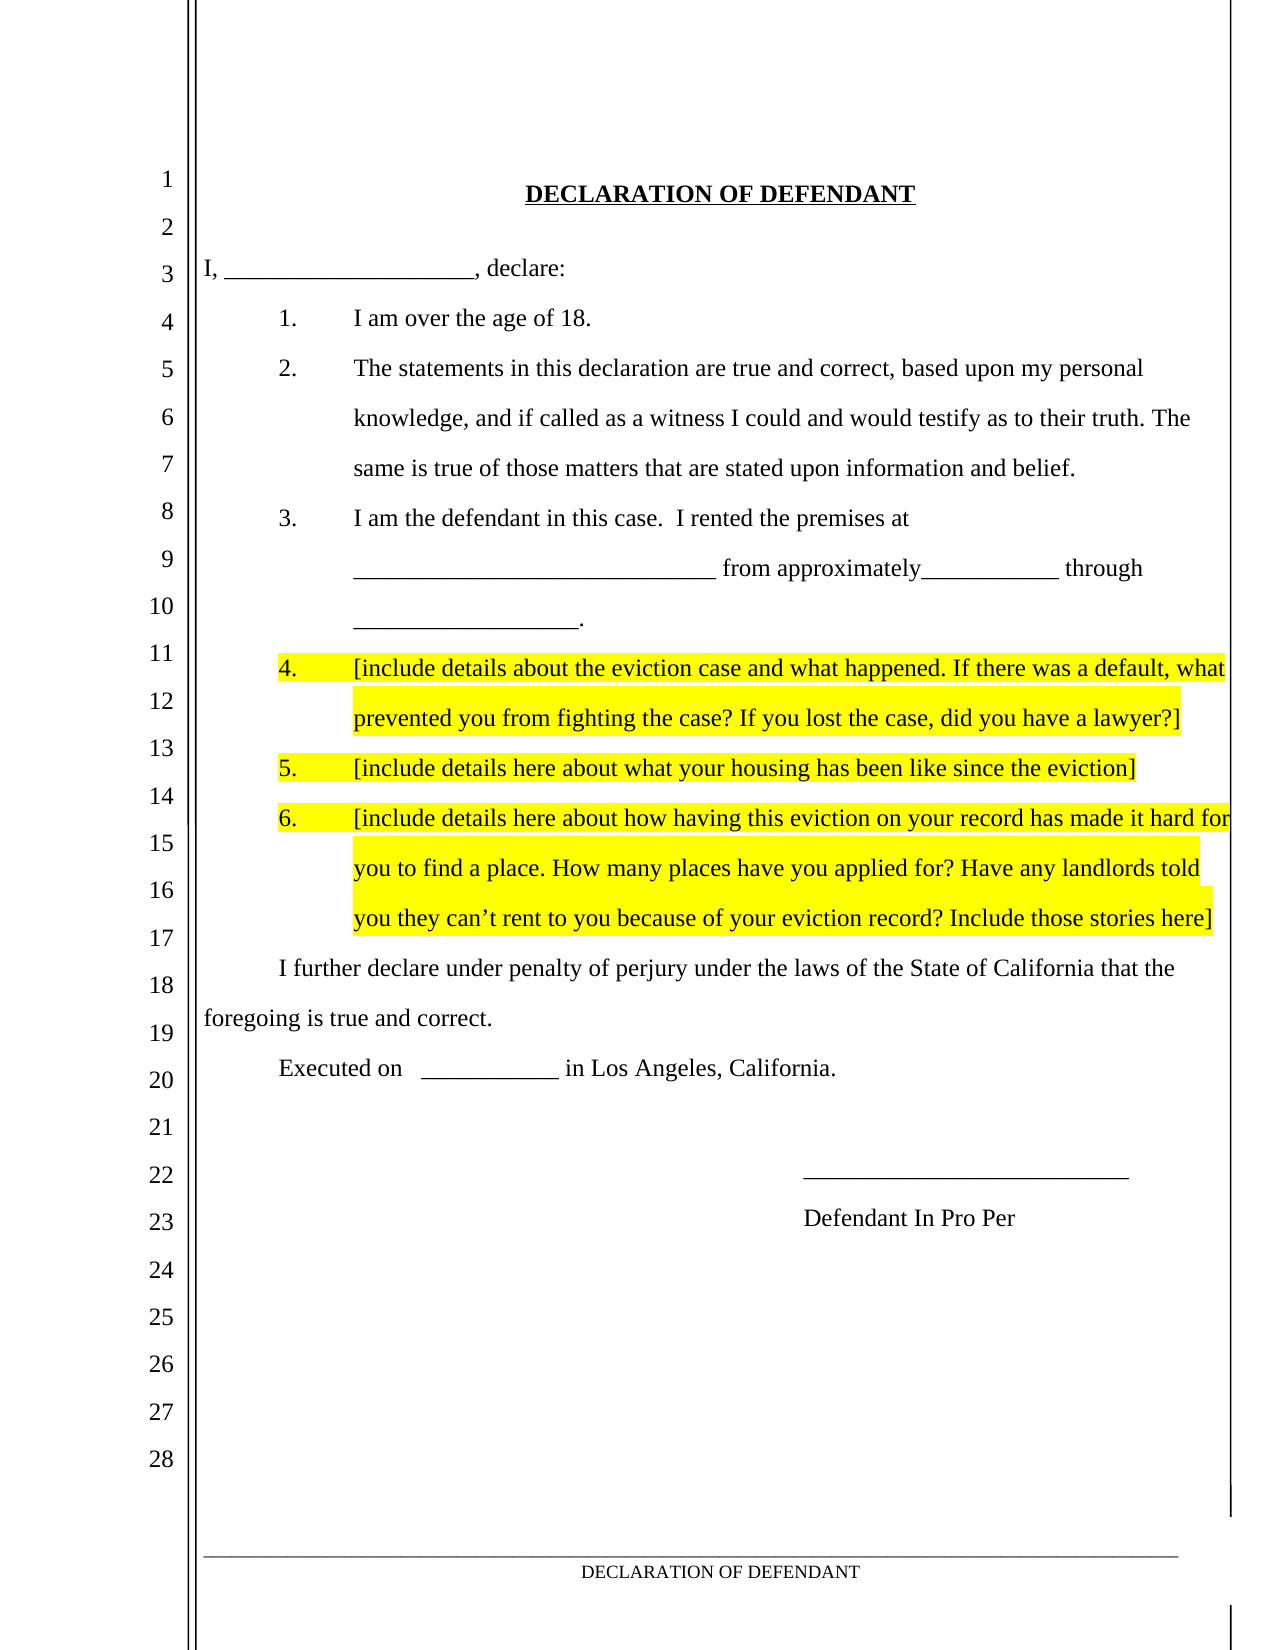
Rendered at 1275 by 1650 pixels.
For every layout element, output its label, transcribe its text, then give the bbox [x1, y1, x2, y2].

list [include details about the eviction case and what happened. If there was a default, what prevented you from fighting the case? If you lost the case, did you have a lawyer?] [278, 636, 1237, 736]
text I further declare under penalty of perjury under the laws of the State of California that the foregoing is true and correct. [203, 936, 1237, 1036]
text I, ____________________, declare: [203, 236, 1237, 286]
text Executed on ___________ in Los Angeles, California. [203, 1036, 1237, 1086]
text __________________________ [203, 1136, 1237, 1186]
list [include details here about how having this eviction on your record has made it hard for you to find a place. How many places have you applied for? Have any landlords told you they can’t rent to you because of your eviction record? Include those stories here] [278, 786, 1237, 936]
list The statements in this declaration are true and correct, based upon my personal knowledge, and if called as a witness I could and would testify as to their truth. The same is true of those matters that are stated upon information and belief. [278, 336, 1237, 486]
list [include details here about what your housing has been like since the eviction] [278, 736, 1237, 786]
list I am the defendant in this case. I rented the premises at _____________________________ from approximately___________ through __________________. [278, 486, 1237, 636]
list I am over the age of 18. [278, 286, 1237, 336]
subtitle DECLARATION OF DEFENDANT [203, 179, 1237, 207]
text Defendant In Pro Per [728, 1186, 1237, 1236]
